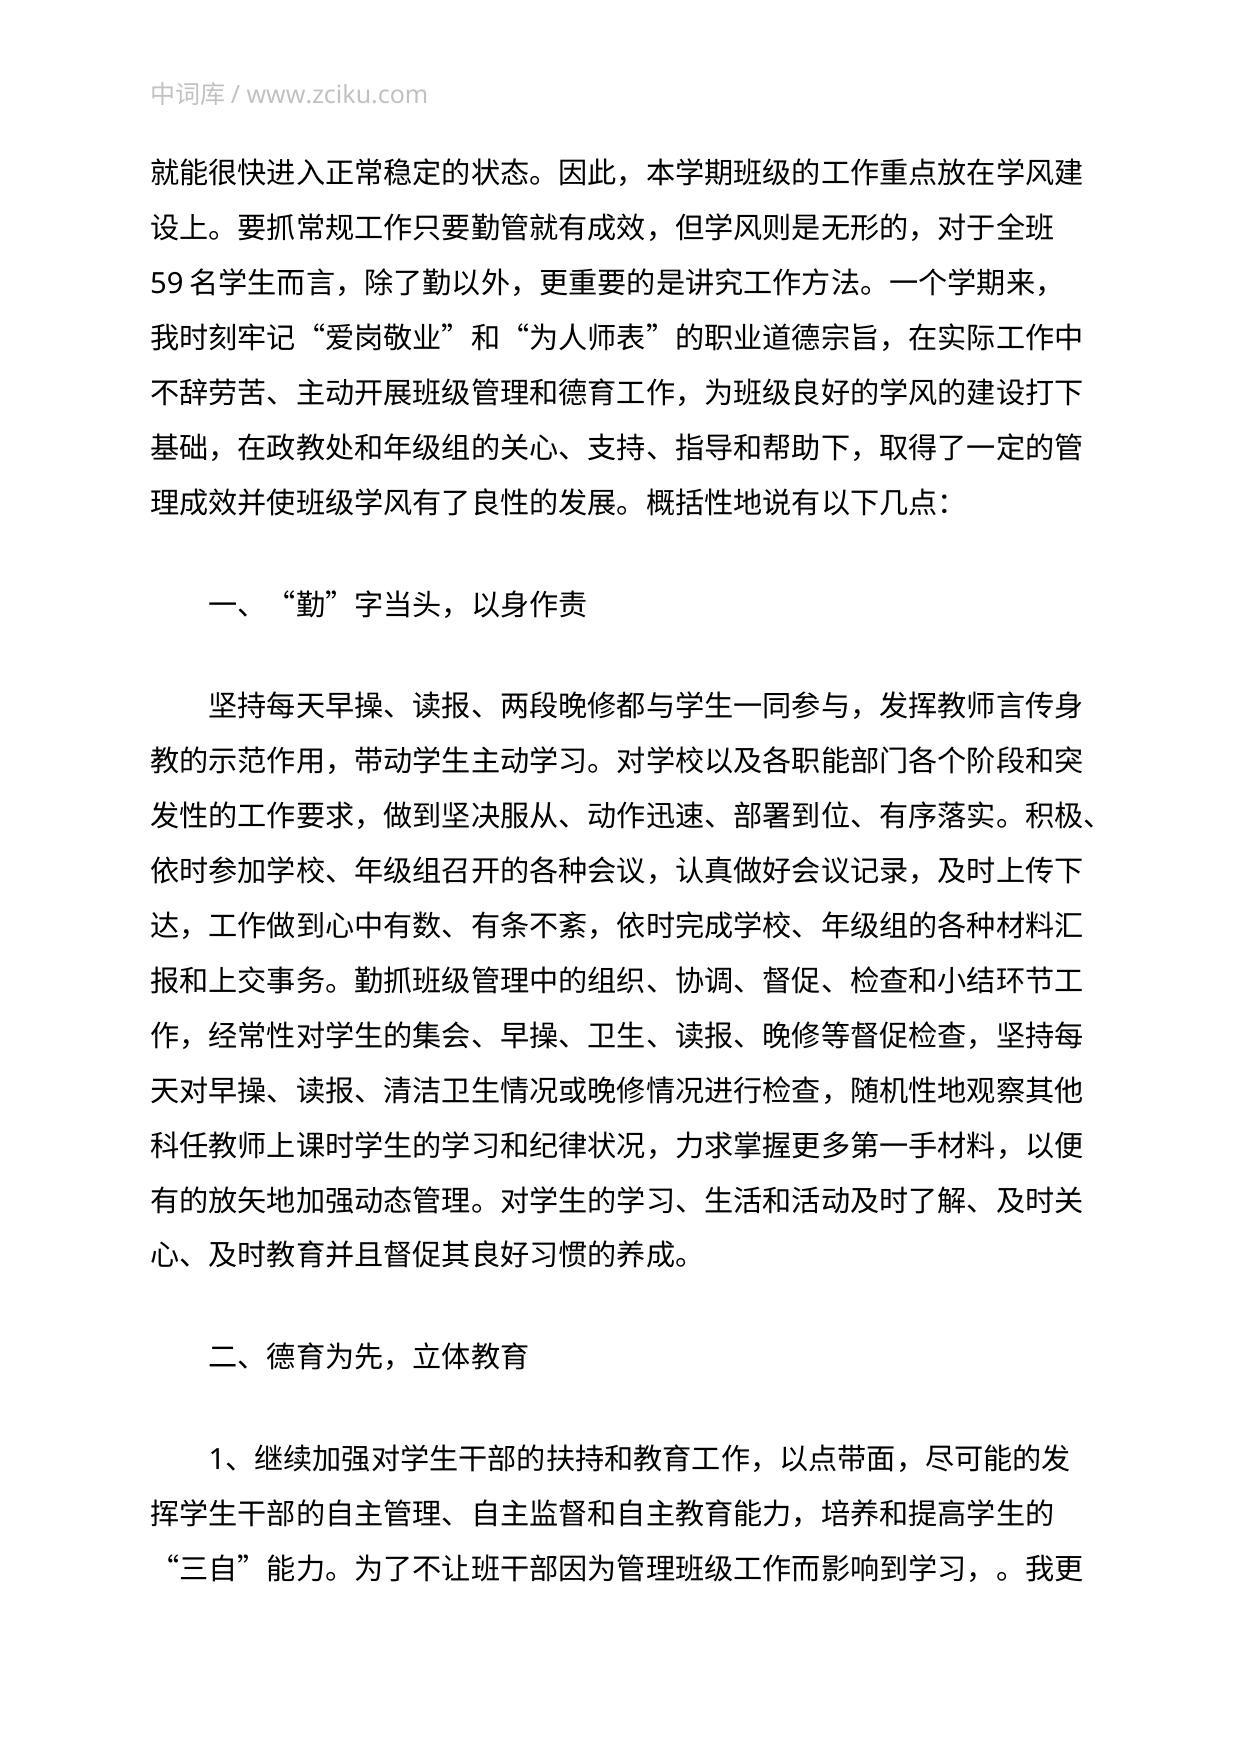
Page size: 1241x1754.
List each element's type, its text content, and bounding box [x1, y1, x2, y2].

text 一、“勤”字当头，以身作责 [150, 581, 1090, 623]
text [150, 150, 1090, 522]
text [150, 1436, 1090, 1588]
text 二、德育为先，立体教育 [150, 1334, 1090, 1376]
text 坚持每天早操、读报、两段晚修都与学生一同参与，发挥教师言传身教的示范作用，带动学生主动学习。对学校以及各职能部门各个阶段和突发性的工作要求，做到坚决服从、动作迅速、部署到位、有序落实。积极、依时参加学校、年级组召开的各种会议，认真做好会议记录，及时上传下达，工作做到心中有数、有条不紊，依时完成学校、年级组的各种材料汇报和上交事务。勤抓班级管理中的组织、协调、督促、检查和小结环节工作，经常性对学生的集会、早操、卫生、读报、晚修等督促检查，坚持每天对早操、读报、清洁卫生情况或晚修情况进行检查，随机性地观察其他科任教师上课时学生的学习和纪律状况，力求掌握更多第一手材料，以便有的放矢地加强动态管理。对学生的学习、生活和活动及时了解、及时关心、及时教育并且督促其良好习惯的养成。 [150, 683, 1090, 1274]
